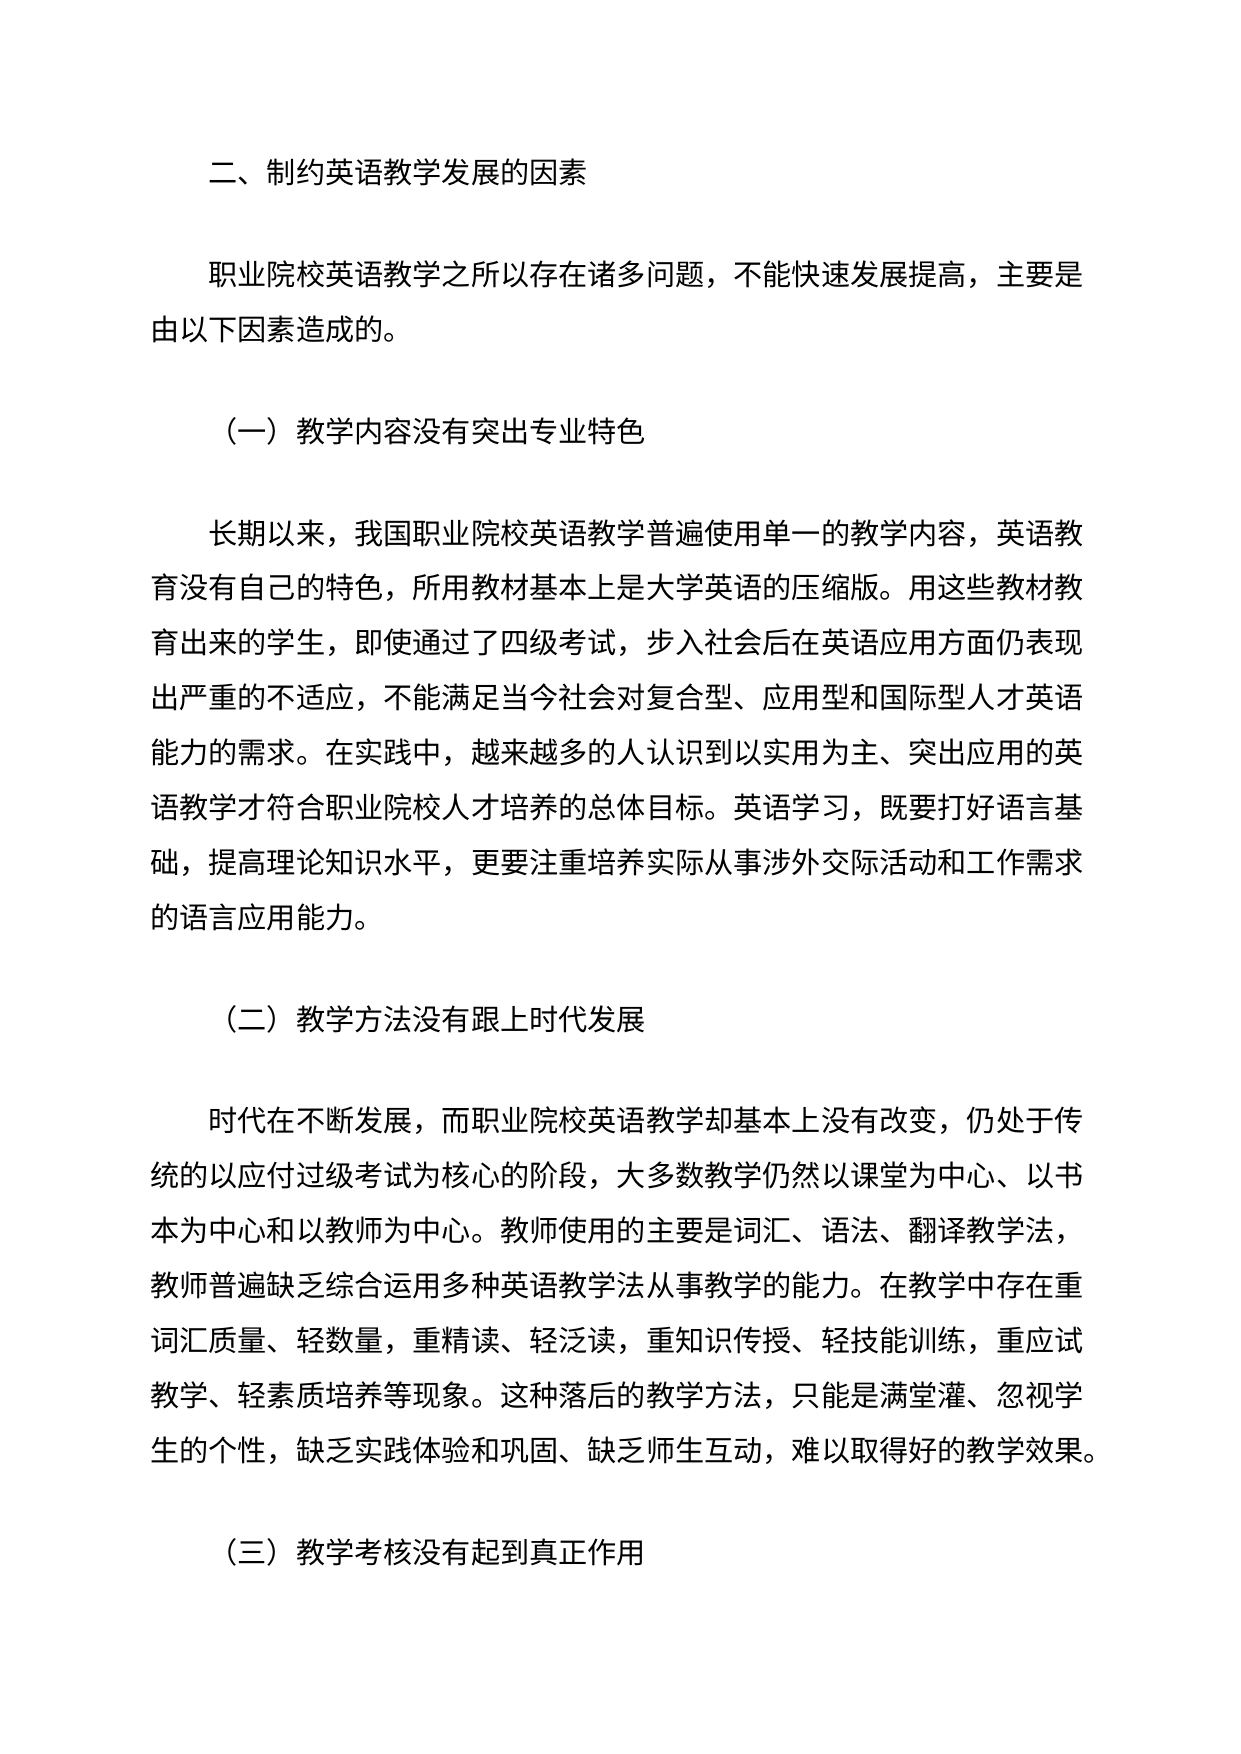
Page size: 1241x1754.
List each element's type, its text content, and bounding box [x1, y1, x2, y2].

text （一）教学内容没有突出专业特色 [150, 408, 1090, 451]
text （三）教学考核没有起到真正作用 [150, 1529, 1090, 1571]
text 二、制约英语教学发展的因素 [150, 150, 1090, 192]
text 长期以来，我国职业院校英语教学普遍使用单一的教学内容，英语教育没有自己的特色，所用教材基本上是大学英语的压缩版。用这些教材教育出来的学生，即使通过了四级考试，步入社会后在英语应用方面仍表现出严重的不适应，不能满足当今社会对复合型、应用型和国际型人才英语能力的需求。在实践中，越来越多的人认识到以实用为主、突出应用的英语教学才符合职业院校人才培养的总体目标。英语学习，既要打好语言基础，提高理论知识水平，更要注重培养实际从事涉外交际活动和工作需求的语言应用能力。 [150, 510, 1090, 937]
text （二）教学方法没有跟上时代发展 [150, 996, 1090, 1038]
text 时代在不断发展，而职业院校英语教学却基本上没有改变，仍处于传统的以应付过级考试为核心的阶段，大多数教学仍然以课堂为中心、以书本为中心和以教师为中心。教师使用的主要是词汇、语法、翻译教学法，教师普遍缺乏综合运用多种英语教学法从事教学的能力。在教学中存在重词汇质量、轻数量，重精读、轻泛读，重知识传授、轻技能训练，重应试教学、轻素质培养等现象。这种落后的教学方法，只能是满堂灌、忽视学生的个性，缺乏实践体验和巩固、缺乏师生互动，难以取得好的教学效果。 [150, 1098, 1090, 1470]
text 职业院校英语教学之所以存在诸多问题，不能快速发展提高，主要是由以下因素造成的。 [150, 252, 1090, 349]
